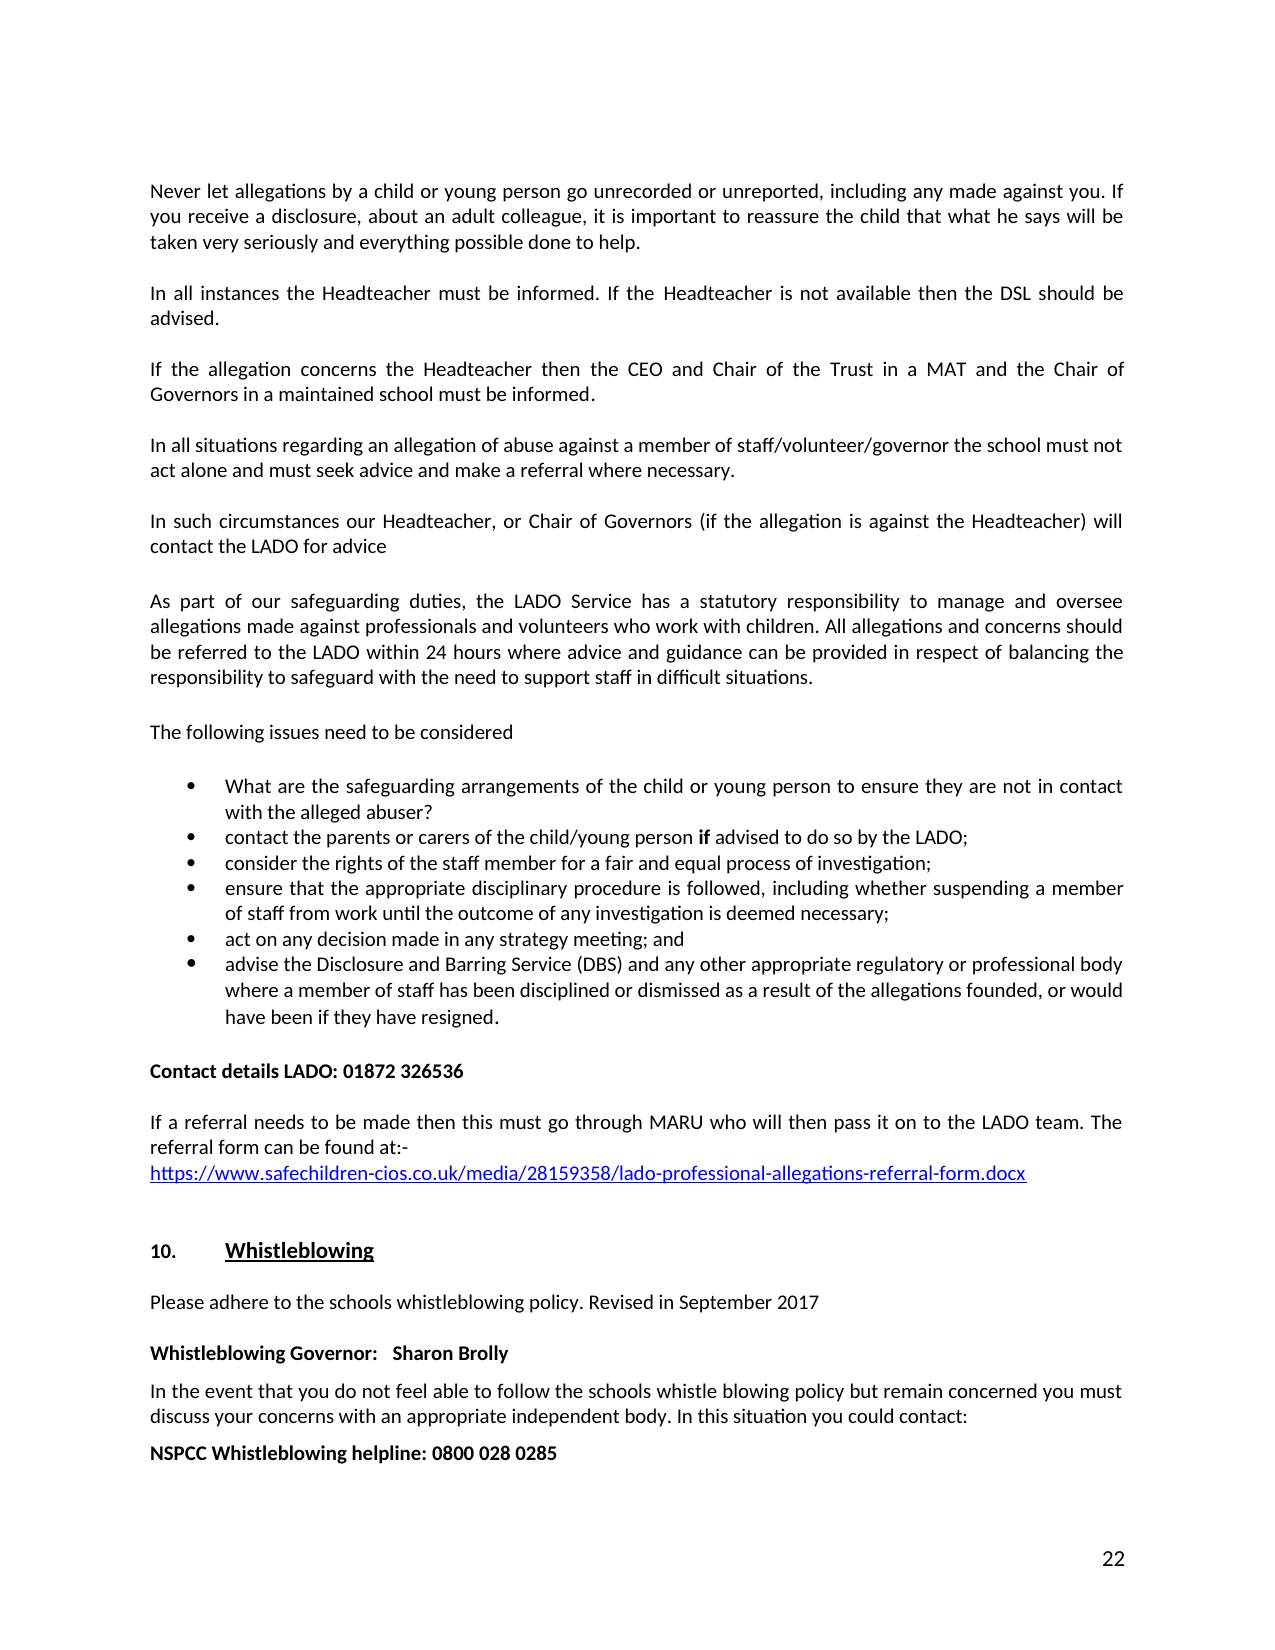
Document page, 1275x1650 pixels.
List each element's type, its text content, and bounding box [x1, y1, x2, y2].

text In such circumstances our Headteacher, or Chair of Governors (if the allegation is against the Headteacher) will contact the LADO for advice [150, 508, 1125, 559]
list consider the rights of the staff member for a fair and equal process of investigation; [187, 850, 1125, 875]
text NSPCC Whistleblowing helpline: 0800 028 0285 [150, 1441, 1125, 1466]
list What are the safeguarding arrangements of the child or young person to ensure they are not in contact with the alleged abuser? [187, 773, 1125, 824]
text Never let allegations by a child or young person go unrecorded or unreported, including any made against you. If you receive a disclosure, about an adult colleague, it is important to reassure the child that what he says will be taken very seriously and everything possible done to help. [150, 178, 1125, 254]
text https://www.safechildren-cios.co.uk/media/28159358/lado-professional-allegations-referral-form.docx [150, 1160, 1125, 1185]
text The following issues need to be considered [150, 719, 1125, 744]
text Please adhere to the schools whistleblowing policy. Revised in September 2017 [150, 1289, 1125, 1315]
list ensure that the appropriate disciplinary procedure is followed, including whether suspending a member of staff from work until the outcome of any investigation is deemed necessary; [187, 875, 1125, 926]
list act on any decision made in any strategy meeting; and [187, 926, 1125, 951]
text As part of our safeguarding duties, the LADO Service has a statutory responsibility to manage and oversee allegations made against professionals and volunteers who work with children. All allegations and concerns should be referred to the LADO within 24 hours where advice and guidance can be provided in respect of balancing the responsibility to safeguard with the need to support staff in difficult situations. [150, 588, 1125, 690]
list advise the Disclosure and Barring Service (DBS) and any other appropriate regulatory or professional body where a member of staff has been disciplined or dismissed as a result of the allegations founded, or would have been if they have resigned. [187, 951, 1125, 1030]
text In all situations regarding an allegation of abuse against a member of staff/volunteer/governor the school must not act alone and must seek advice and make a referral where necessary. [150, 432, 1125, 483]
text If a referral needs to be made then this must go through MARU who will then pass it on to the LADO team. The referral form can be found at:- [150, 1109, 1125, 1160]
text 10. Whistleblowing [150, 1236, 1125, 1264]
text In the event that you do not feel able to follow the schools whistle blowing policy but remain concerned you must discuss your concerns with an appropriate independent body. In this situation you could contact: [150, 1378, 1125, 1429]
text If the allegation concerns the Headteacher then the CEO and Chair of the Trust in a MAT and the Chair of Governors in a maintained school must be informed. [150, 356, 1125, 407]
list contact the parents or carers of the child/young person if advised to do so by the LADO; [187, 824, 1125, 850]
text In all instances the Headteacher must be informed. If the Headteacher is not available then the DSL should be advised. [150, 280, 1125, 331]
text Contact details LADO: 01872 326536 [150, 1058, 1125, 1084]
text Whistleblowing Governor: Sharon Brolly [150, 1340, 1125, 1366]
